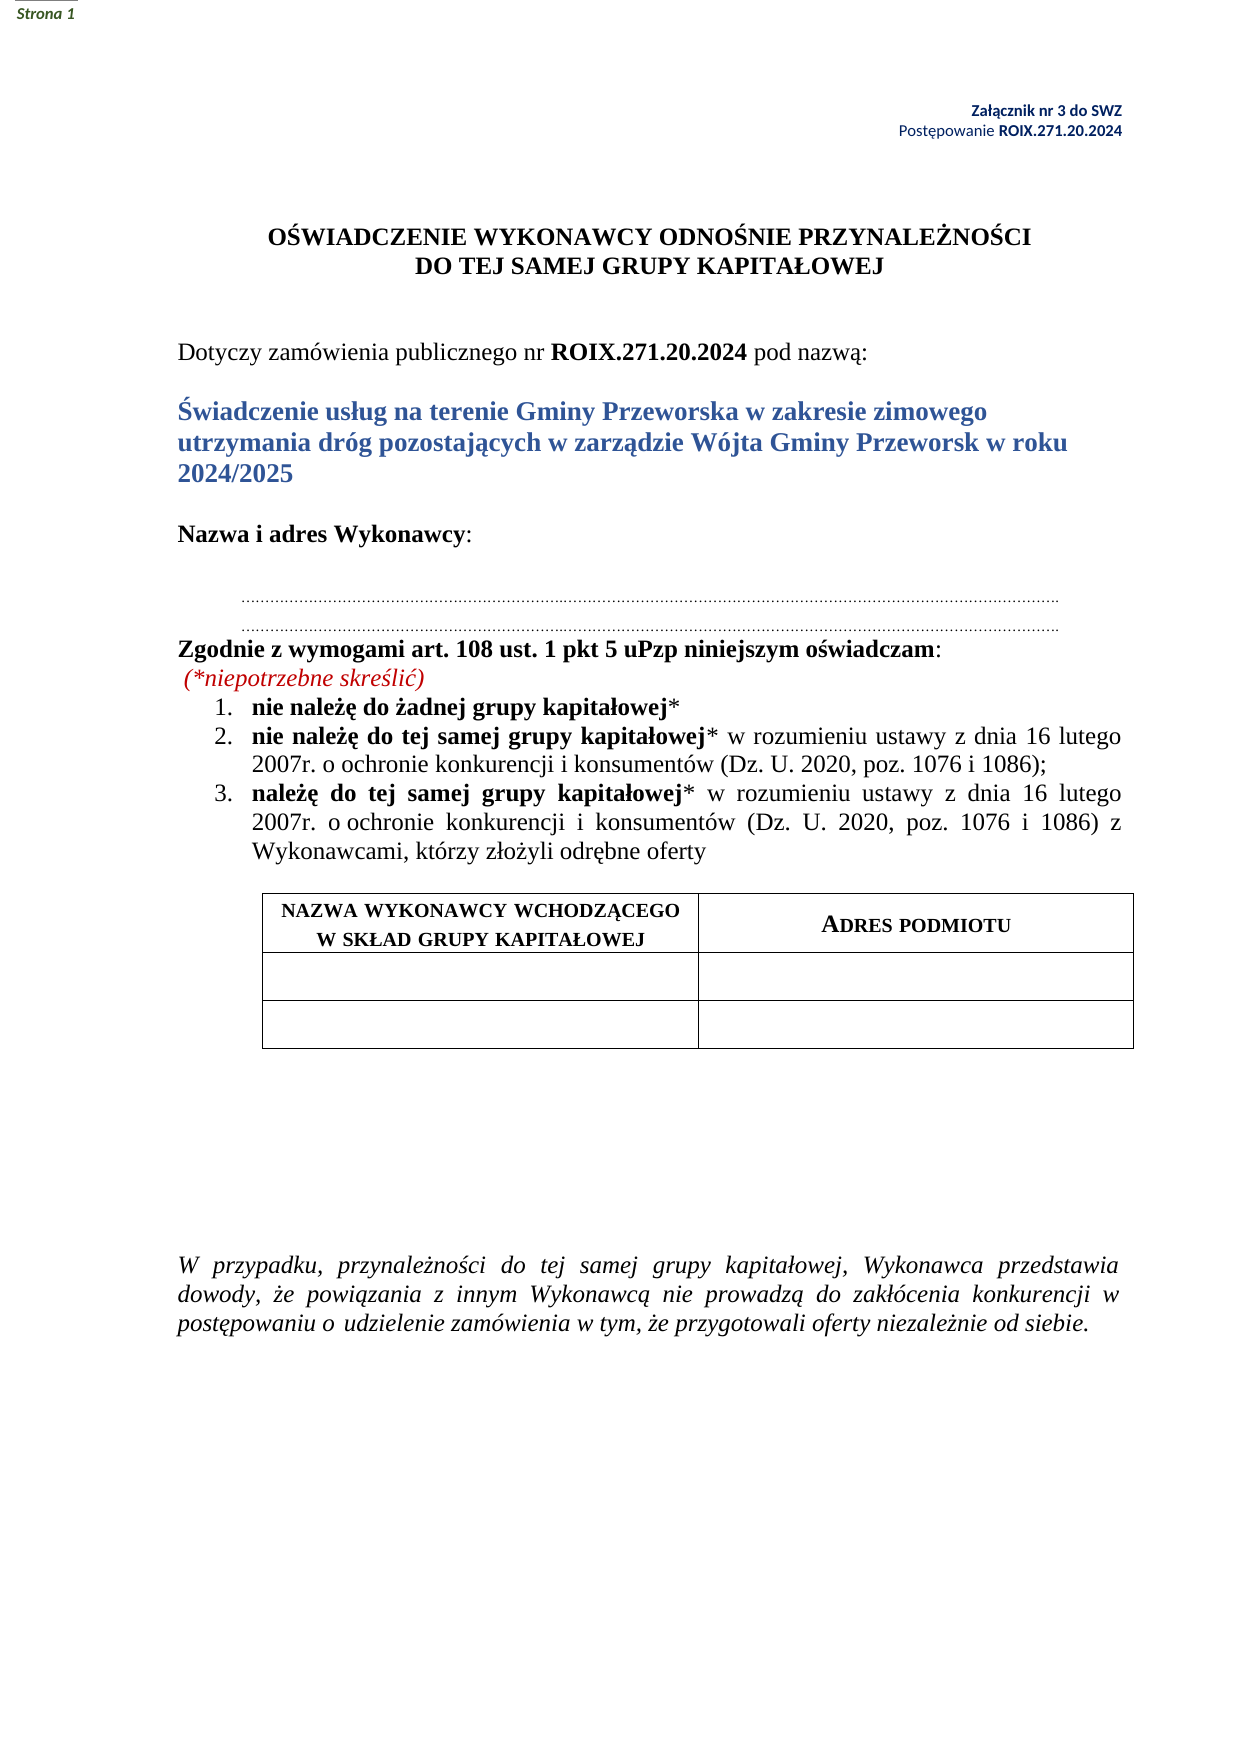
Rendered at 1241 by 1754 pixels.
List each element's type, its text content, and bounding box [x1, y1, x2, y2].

table_cell [263, 953, 698, 1000]
text ………………………………………………………….…………………………………………………………………………………………. [177, 577, 1122, 606]
text DO TEJ SAMEJ GRUPY KAPITAŁOWEJ [177, 251, 1122, 280]
text ………………………………………………………….…………………………………………………………………………………………. [177, 606, 1122, 634]
table_header Adres podmiotu [699, 894, 1133, 952]
text OŚWIADCZENIE WYKONAWCY ODNOŚNIE PRZYNALEŻNOŚCI [177, 222, 1122, 251]
text 3. należę do tej samej grupy kapitałowej* w rozumieniu ustawy z dnia 16 lutego 2007r. o ochronie konkurencji i konsumentów (Dz. U. 2020, poz. 1076 i 1086) z Wykonawcami, którzy złożyli odrębne oferty [214, 778, 1122, 864]
text 1. nie należę do żadnej grupy kapitałowej* [214, 692, 1122, 721]
text Nazwa i adres Wykonawcy: [177, 519, 1122, 548]
table_cell [699, 953, 1133, 1000]
text Dotyczy zamówienia publicznego nr ROIX.271.20.2024 pod nazwą: [177, 337, 1122, 366]
text (*niepotrzebne skreślić) [177, 663, 1122, 692]
text W przypadku, przynależności do tej samej grupy kapitałowej, Wykonawca przedstawia dowody, że powiązania z innym Wykonawcą nie prowadzą do zakłócenia konkurencji w postępowaniu o udzielenie zamówienia w tym, że przygotowali oferty niezależnie od siebie. [177, 1250, 1122, 1336]
text Zgodnie z wymogami art. 108 ust. 1 pkt 5 uPzp niniejszym oświadczam: [177, 634, 1122, 663]
table_cell [263, 1001, 698, 1048]
text Świadczenie usług na terenie Gminy Przeworska w zakresie zimowego utrzymania dróg pozostających w zarządzie Wójta Gminy Przeworsk w roku 2024/2025 [177, 395, 1122, 488]
table_cell [699, 1001, 1133, 1048]
text 2. nie należę do tej samej grupy kapitałowej* w rozumieniu ustawy z dnia 16 lutego 2007r. o ochronie konkurencji i konsumentów (Dz. U. 2020, poz. 1076 i 1086); [214, 721, 1122, 778]
table_header nazwa wykonawcy wchodzącego w skład grupy kapitałowej [263, 894, 698, 952]
